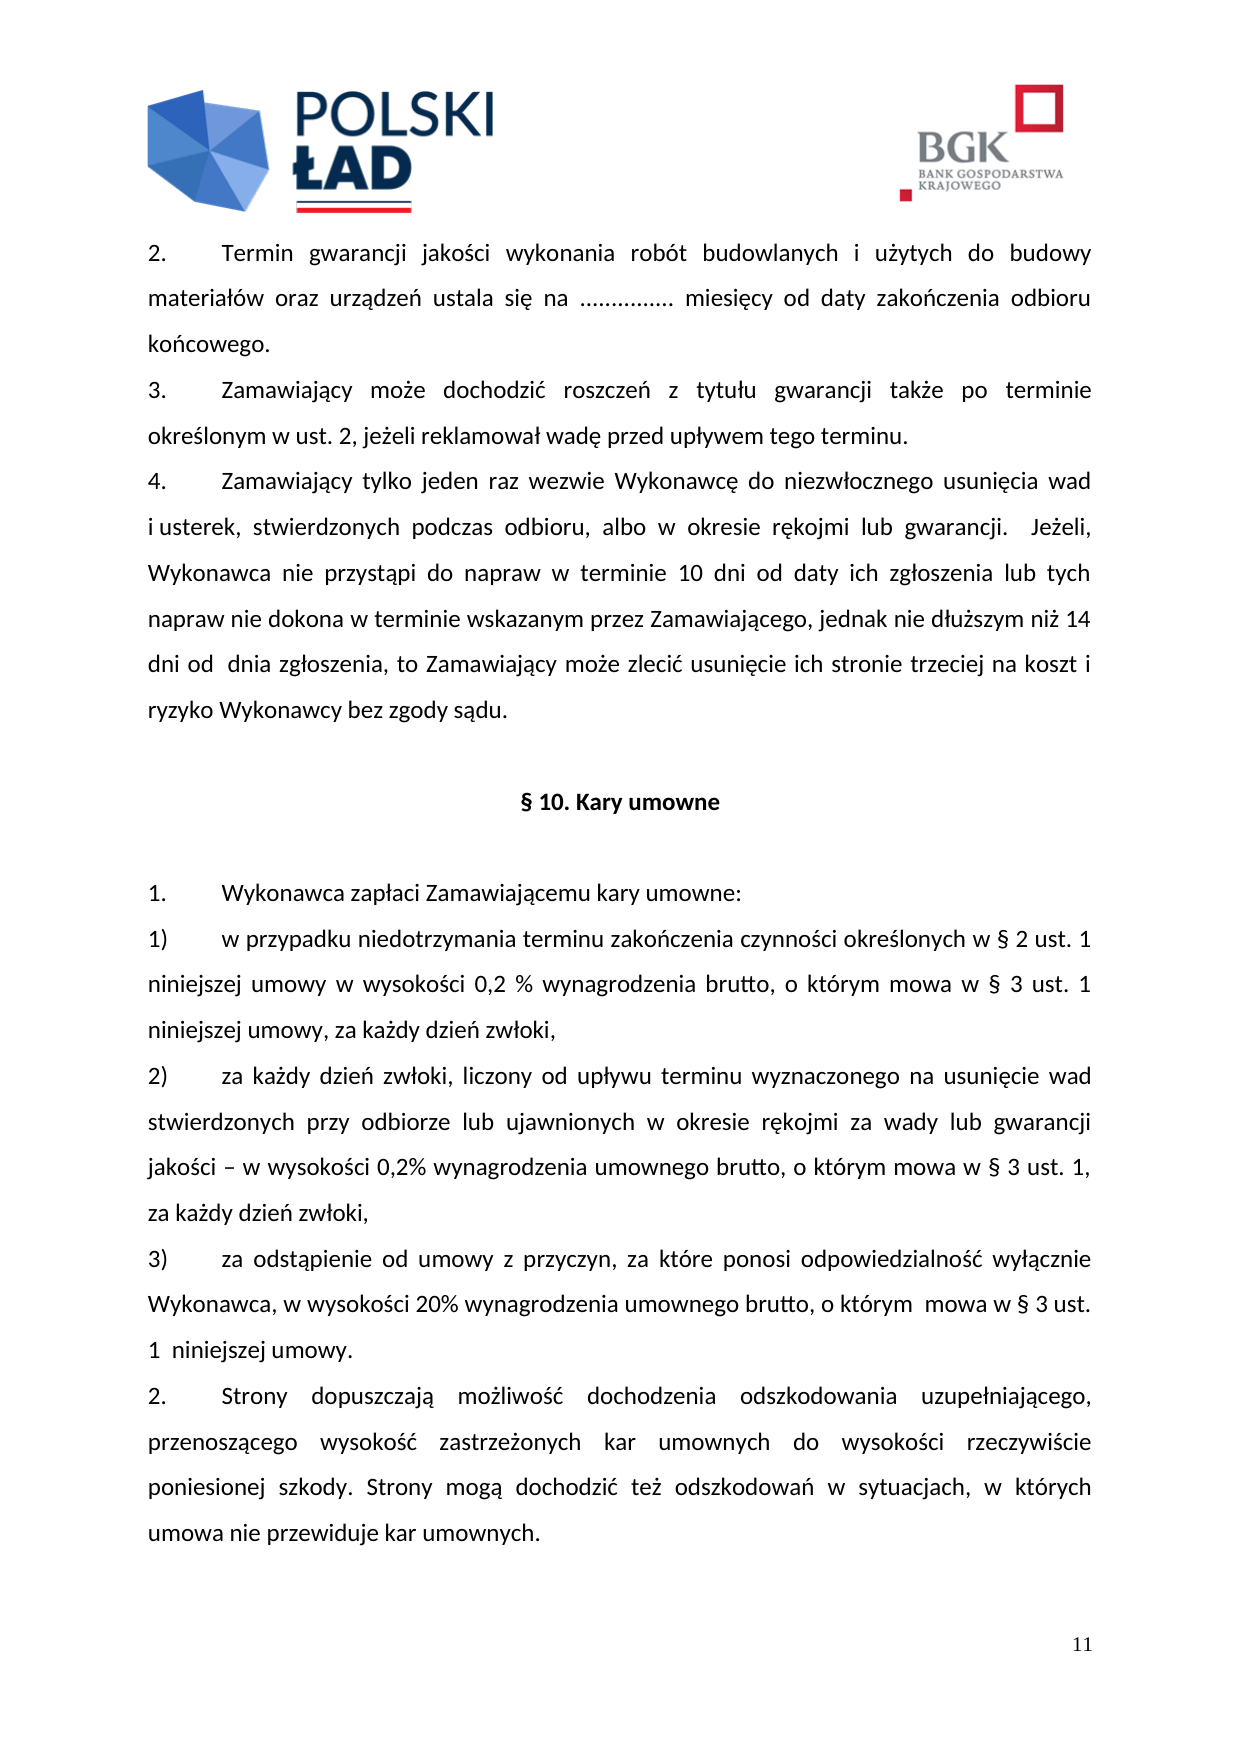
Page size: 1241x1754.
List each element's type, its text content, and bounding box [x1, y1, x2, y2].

text 3) za odstąpienie od umowy z przyczyn, za które ponosi odpowiedzialność wyłącznie Wykonawca, w wysokości 20% wynagrodzenia umownego brutto, o którym mowa w § 3 ust. 1 niniejszej umowy. [148, 1243, 1093, 1365]
text 3. Zamawiający może dochodzić roszczeń z tytułu gwarancji także po terminie określonym w ust. 2, jeżeli reklamował wadę przed upływem tego terminu. [148, 374, 1093, 450]
text 2) za każdy dzień zwłoki, liczony od upływu terminu wyznaczonego na usunięcie wad stwierdzonych przy odbiorze lub ujawnionych w okresie rękojmi za wady lub gwarancji jakości – w wysokości 0,2% wynagrodzenia umownego brutto, o którym mowa w § 3 ust. 1, za każdy dzień zwłoki, [148, 1060, 1093, 1228]
text 2. Termin gwarancji jakości wykonania robót budowlanych i użytych do budowy materiałów oraz urządzeń ustala się na ............... miesięcy od daty zakończenia odbioru końcowego. [148, 237, 1093, 359]
text 4. Zamawiający tylko jeden raz wezwie Wykonawcę do niezwłocznego usunięcia wad i usterek, stwierdzonych podczas odbioru, albo w okresie rękojmi lub gwarancji. Jeżeli, Wykonawca nie przystąpi do napraw w terminie 10 dni od daty ich zgłoszenia lub tych napraw nie dokona w terminie wskazanym przez Zamawiającego, jednak nie dłuższym niż 14 dni od dnia zgłoszenia, to Zamawiający może zlecić usunięcie ich stronie trzeciej na koszt i ryzyko Wykonawcy bez zgody sądu. [148, 466, 1093, 725]
picture [888, 73, 1075, 213]
picture [147, 90, 493, 213]
text 1. Wykonawca zapłaci Zamawiającemu kary umowne: [148, 877, 1093, 908]
text 2. Strony dopuszczają możliwość dochodzenia odszkodowania uzupełniającego, przenoszącego wysokość zastrzeżonych kar umownych do wysokości rzeczywiście poniesionej szkody. Strony mogą dochodzić też odszkodowań w sytuacjach, w których umowa nie przewiduje kar umownych. [148, 1380, 1093, 1548]
text § 10. Kary umowne [148, 786, 1093, 816]
text 1) w przypadku niedotrzymania terminu zakończenia czynności określonych w § 2 ust. 1 niniejszej umowy w wysokości 0,2 % wynagrodzenia brutto, o którym mowa w § 3 ust. 1 niniejszej umowy, za każdy dzień zwłoki, [148, 923, 1093, 1045]
